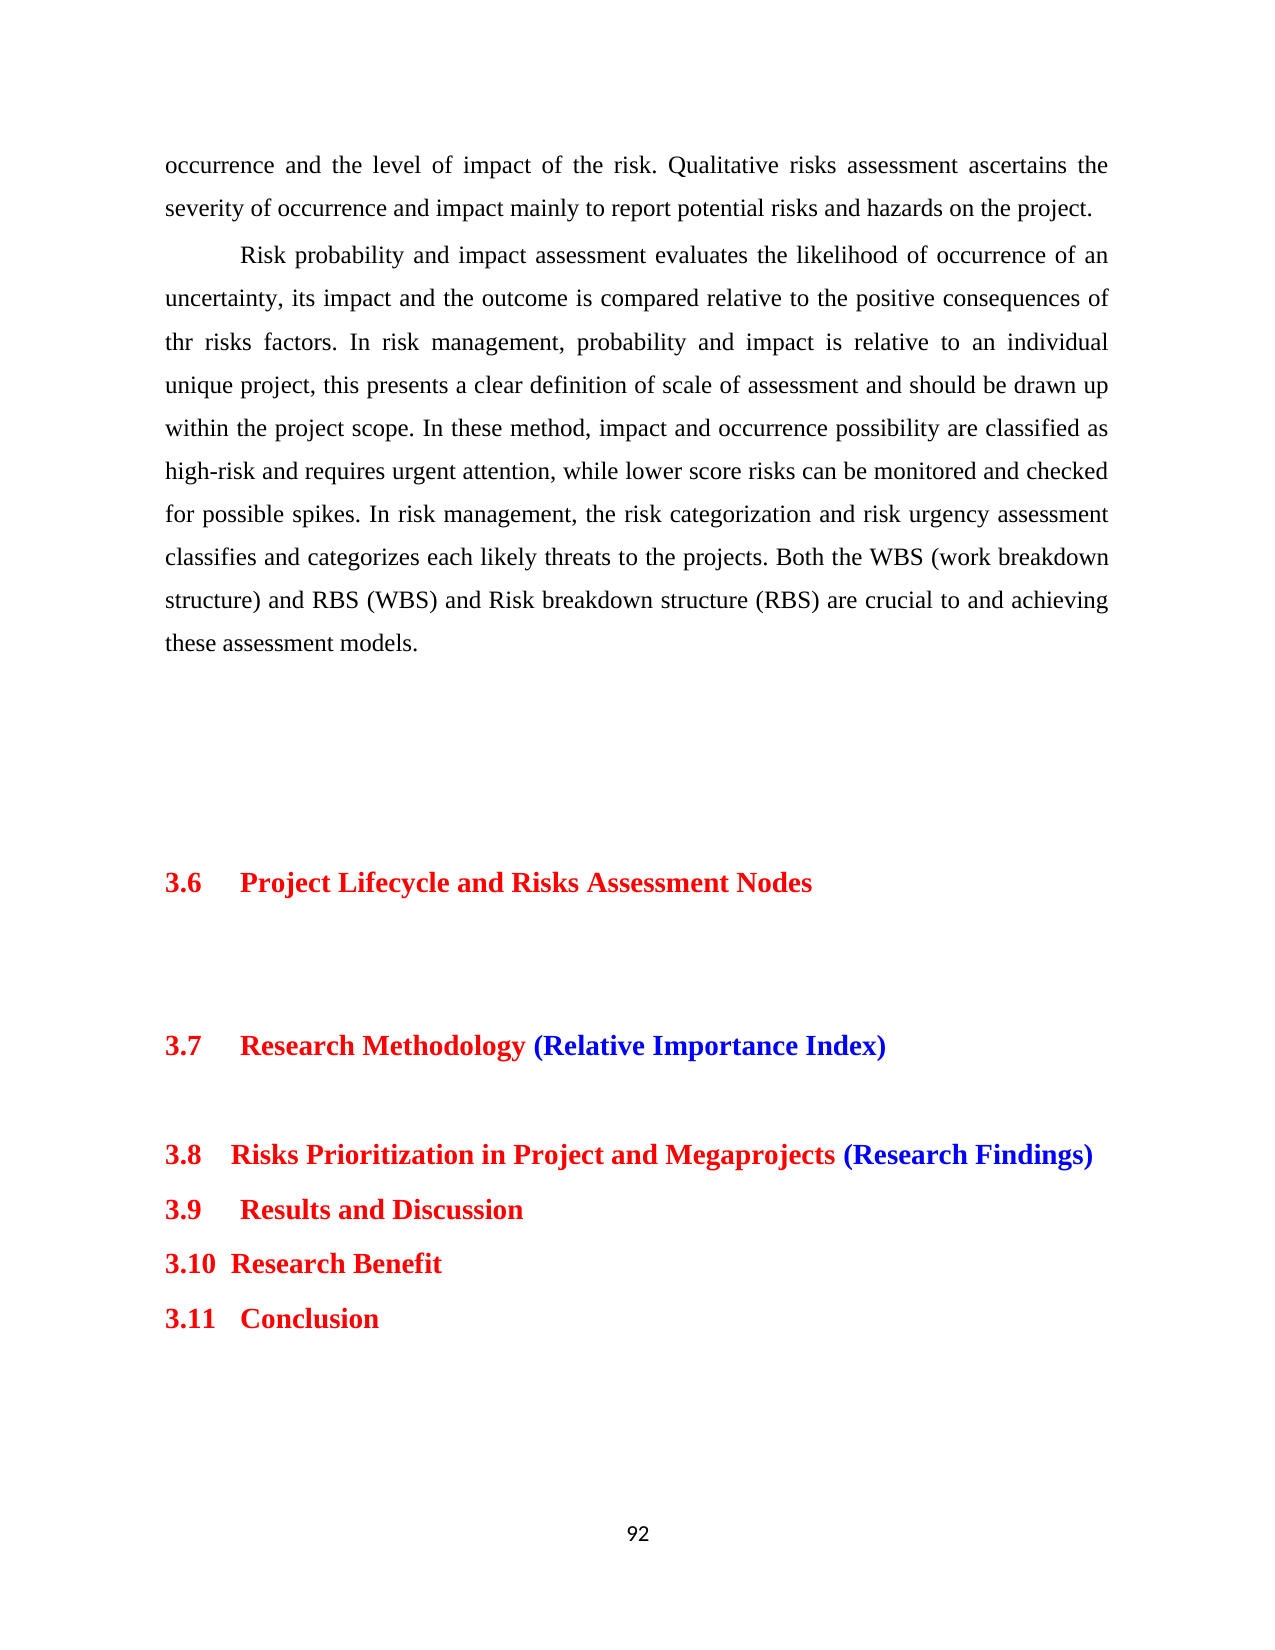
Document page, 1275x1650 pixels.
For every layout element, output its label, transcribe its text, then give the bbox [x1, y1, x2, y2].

text 3.10 Research Benefit [165, 1246, 1110, 1280]
text Risk probability and impact assessment evaluates the likelihood of occurrence of an uncertainty, its impact and the outcome is compared relative to the positive consequences of thr risks factors. In risk management, probability and impact is relative to an individual unique project, this presents a clear definition of scale of assessment and should be drawn up within the project scope. In these method, impact and occurrence possibility are classified as high-risk and requires urgent attention, while lower score risks can be monitored and checked for possible spikes. In risk management, the risk categorization and risk urgency assessment classifies and categorizes each likely threats to the projects. Both the WBS (work breakdown structure) and RBS (WBS) and Risk breakdown structure (RBS) are crucial to and achieving these assessment models. [165, 240, 1110, 657]
text 3.8 Risks Prioritization in Project and Megaprojects (Research Findings) [165, 1137, 1110, 1171]
text 3.7 Research Methodology (Relative Importance Index) [165, 1028, 1110, 1062]
text 3.9 Results and Discussion [165, 1192, 1110, 1225]
text 3.11 Conclusion [165, 1301, 1110, 1334]
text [165, 150, 1110, 222]
text 3.6 Project Lifecycle and Risks Assessment Nodes [165, 865, 1110, 898]
